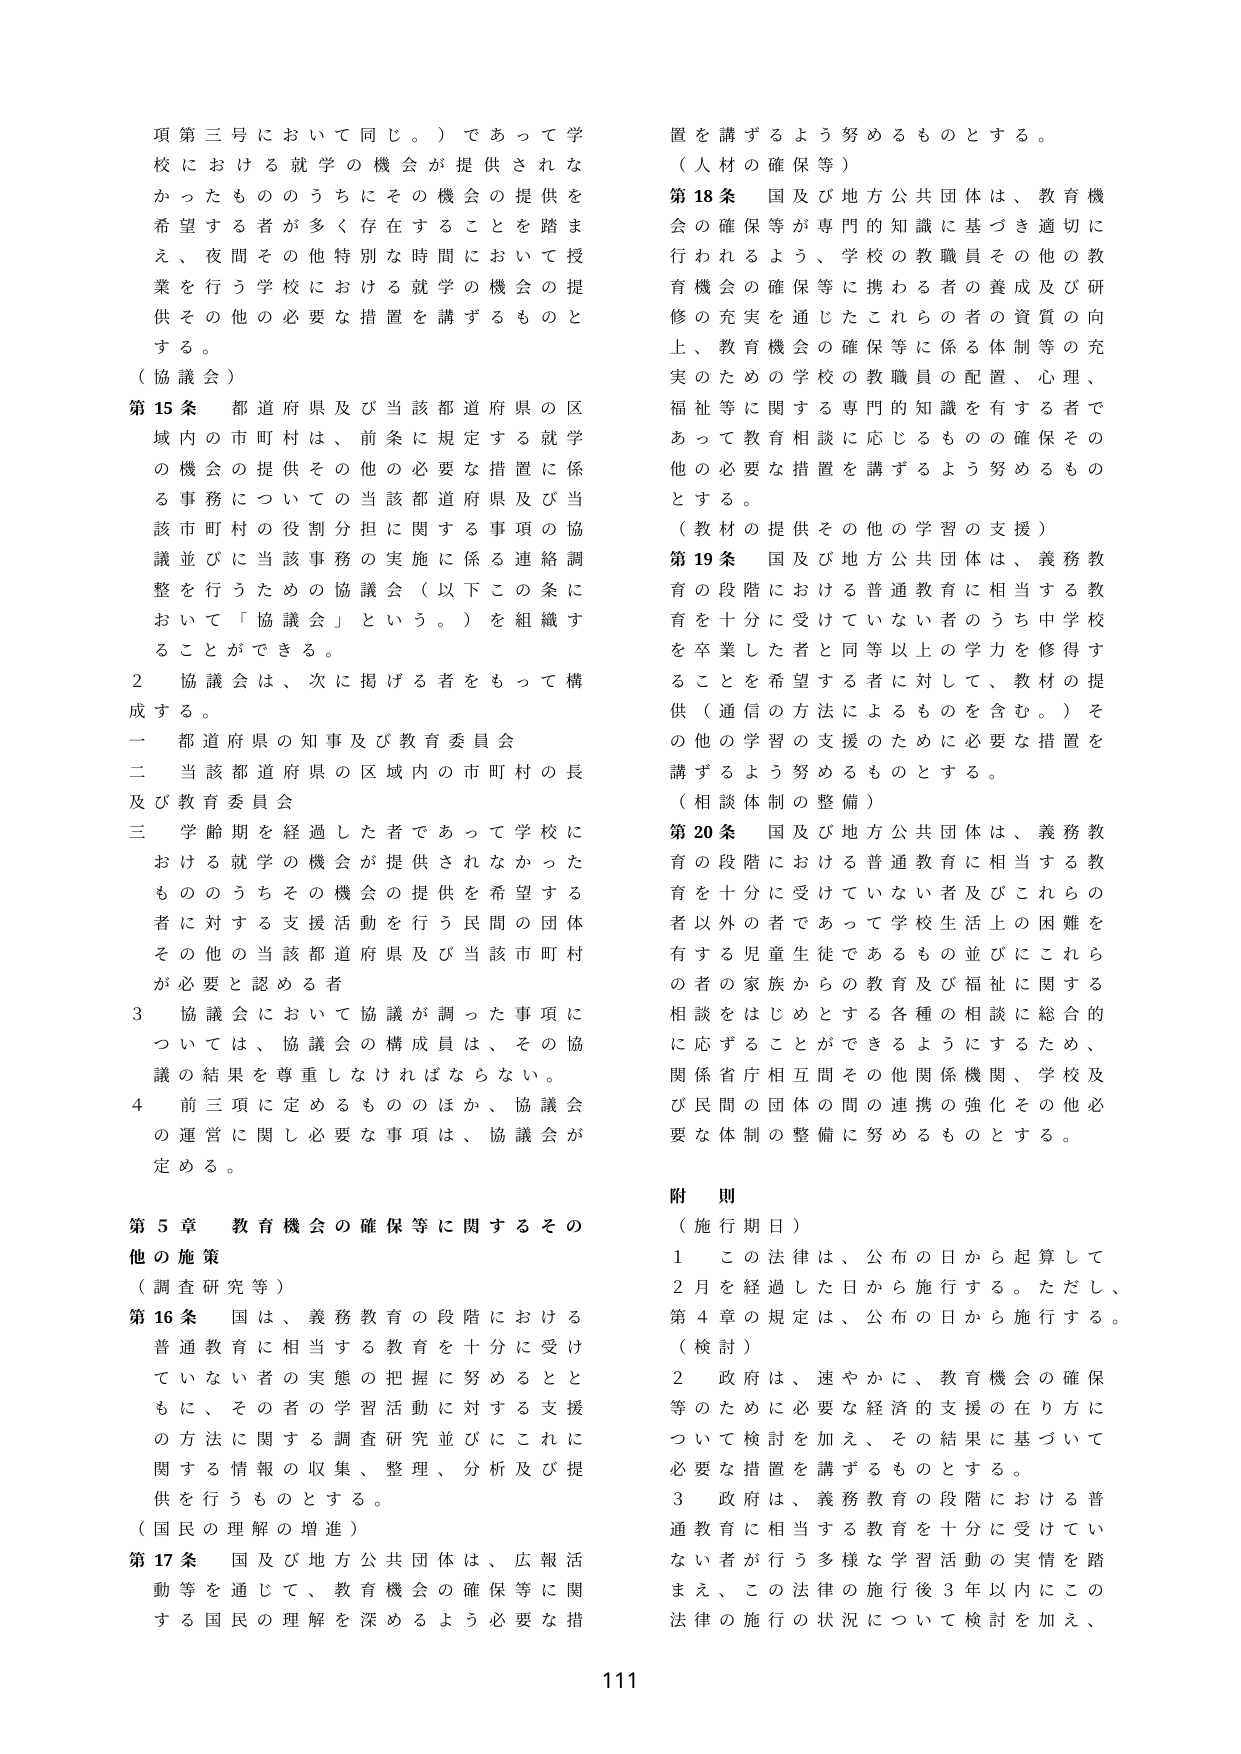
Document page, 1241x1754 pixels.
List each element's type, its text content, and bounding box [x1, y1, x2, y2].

text 第16条 国は、義務教育の段階における普通教育に相当する教育を十分に受けていない者の実態の把握に努めるとともに、その者の学習活動に対する支援の方法に関する調査研究並びにこれに関する情報の収集、整理、分析及び提供を行うものとする。 [128, 1301, 591, 1513]
text ２ 協議会は、次に掲げる者をもって構成する。 [128, 665, 591, 725]
text （相談体制の整備） [649, 786, 1112, 816]
text 第18条 国及び地方公共団体は、教育機会の確保等が専門的知識に基づき適切に行われるよう、学校の教職員その他の教育機会の確保等に携わる者の養成及び研修の充実を通じたこれらの者の資質の向上、教育機会の確保等に係る体制等の充実のための学校の教職員の配置、心理、福祉等に関する専門的知識を有する者であって教育相談に応じるものの確保その他の必要な措置を講ずるよう努めるものとする。 [649, 180, 1112, 513]
text ４ 前三項に定めるもののほか、協議会の運営に関し必要な事項は、協議会が定める。 [128, 1089, 591, 1180]
text （人材の確保等） [649, 149, 1112, 180]
text 第17条 国及び地方公共団体は、広報活動等を通じて、教育機会の確保等に関する国民の理解を深めるよう必要な措置を講ずるよう努めるものとする。 [128, 1544, 591, 1635]
text 二 当該都道府県の区域内の市町村の長及び教育委員会 [128, 756, 591, 816]
text ２ 政府は、速やかに、教育機会の確保等のために必要な経済的支援の在り方について検討を加え、その結果に基づいて必要な措置を講ずるものとする。 [649, 1362, 1112, 1483]
text （国民の理解の増進） [128, 1513, 591, 1544]
text （施行期日） [649, 1210, 1112, 1241]
text 第19条 国及び地方公共団体は、義務教育の段階における普通教育に相当する教育を十分に受けていない者のうち中学校を卒業した者と同等以上の学力を修得することを希望する者に対して、教材の提供（通信の方法によるものを含む。）その他の学習の支援のために必要な措置を講ずるよう努めるものとする。 [649, 543, 1112, 786]
text 第20条 国及び地方公共団体は、義務教育の段階における普通教育に相当する教育を十分に受けていない者及びこれらの者以外の者であって学校生活上の困難を有する児童生徒であるもの並びにこれらの者の家族からの教育及び福祉に関する相談をはじめとする各種の相談に総合的に応ずることができるようにするため、関係省庁相互間その他関係機関、学校及び民間の団体の間の連携の強化その他必要な体制の整備に努めるものとする。 [649, 816, 1112, 1150]
text （協議会） [128, 362, 591, 392]
text ３ 協議会において協議が調った事項については、協議会の構成員は、その協議の結果を尊重しなければならない。 [128, 998, 591, 1089]
text 三 学齢期を経過した者であって学校における就学の機会が提供されなかったもののうちその機会の提供を希望する者に対する支援活動を行う民間の団体その他の当該都道府県及び当該市町村が必要と認める者 [128, 816, 591, 998]
text 第15条 都道府県及び当該都道府県の区域内の市町村は、前条に規定する就学の機会の提供その他の必要な措置に係る事務についての当該都道府県及び当該市町村の役割分担に関する事項の協議並びに当該事務の実施に係る連絡調整を行うための協議会（以下この条において「協議会」という。）を組織することができる。 [128, 392, 591, 665]
text 一 都道府県の知事及び教育委員会 [128, 725, 591, 756]
text （検討） [649, 1332, 1112, 1362]
text （調査研究等） [128, 1271, 591, 1301]
text 第５章 教育機会の確保等に関するその他の施策 [128, 1210, 591, 1271]
text ３ 政府は、義務教育の段階における普通教育に相当する教育を十分に受けていない者が行う多様な学習活動の実情を踏まえ、この法律の施行後３年以内にこの法律の施行の状況について検討を加え、その結果に基づき、教育機会の確保等の在り方の見直しを含め、必要な措置を講ずるものとする。 [649, 1483, 1112, 1635]
text 附 則 [649, 1180, 1112, 1210]
text （教材の提供その他の学習の支援） [649, 513, 1112, 543]
text 第17条 国及び地方公共団体は、広報活動等を通じて、教育機会の確保等に関する国民の理解を深めるよう必要な措置を講ずるよう努めるものとする。 [649, 119, 1112, 149]
text １ この法律は、公布の日から起算して２月を経過した日から施行する。ただし、第４章の規定は、公布の日から施行する。 [649, 1241, 1112, 1332]
